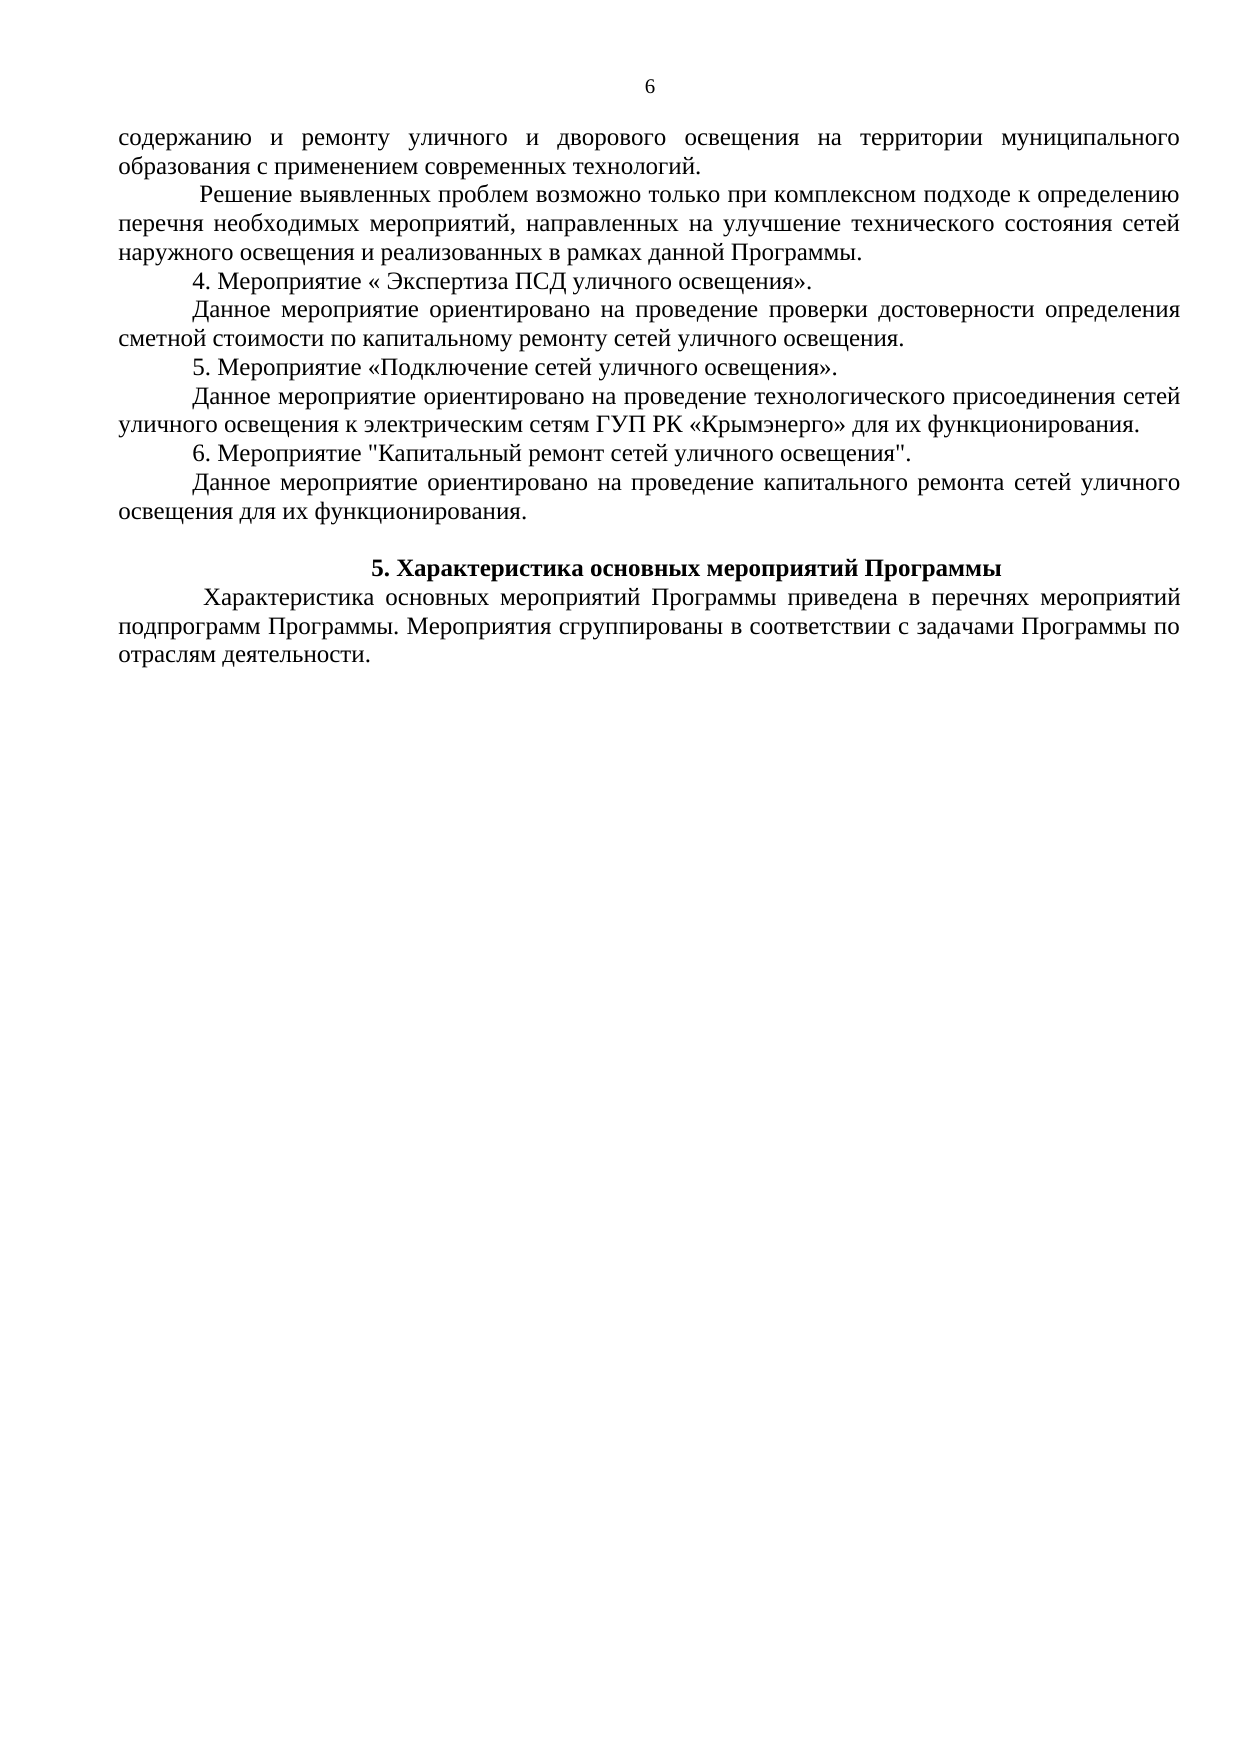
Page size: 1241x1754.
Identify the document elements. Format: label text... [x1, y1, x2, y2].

text 5. Мероприятие «Подключение сетей уличного освещения». [118, 352, 1181, 381]
text Характеристика основных мероприятий Программы приведена в перечнях мероприятий подпрограмм Программы. Мероприятия сгруппированы в соответствии с задачами Программы по отраслям деятельности. [118, 582, 1181, 668]
text Данное мероприятие ориентировано на проведение проверки достоверности определения сметной стоимости по капитальному ремонту сетей уличного освещения. [118, 294, 1181, 352]
text 4. Мероприятие « Экспертиза ПСД уличного освещения». [118, 266, 1181, 294]
text 6. Мероприятие "Капитальный ремонт сетей уличного освещения". [118, 438, 1181, 467]
text Решение выявленных проблем возможно только при комплексном подходе к определению перечня необходимых мероприятий, направленных на улучшение технического состояния сетей наружного освещения и реализованных в рамках данной Программы. [118, 179, 1181, 266]
text Данное мероприятие ориентировано на проведение капитального ремонта сетей уличного освещения для их функционирования. [118, 467, 1181, 524]
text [118, 122, 1181, 179]
text Данное мероприятие ориентировано на проведение технологического присоединения сетей уличного освещения к электрическим сетям ГУП РК «Крымэнерго» для их функционирования. [118, 381, 1181, 438]
text 5. Характеристика основных мероприятий Программы [118, 553, 1181, 582]
